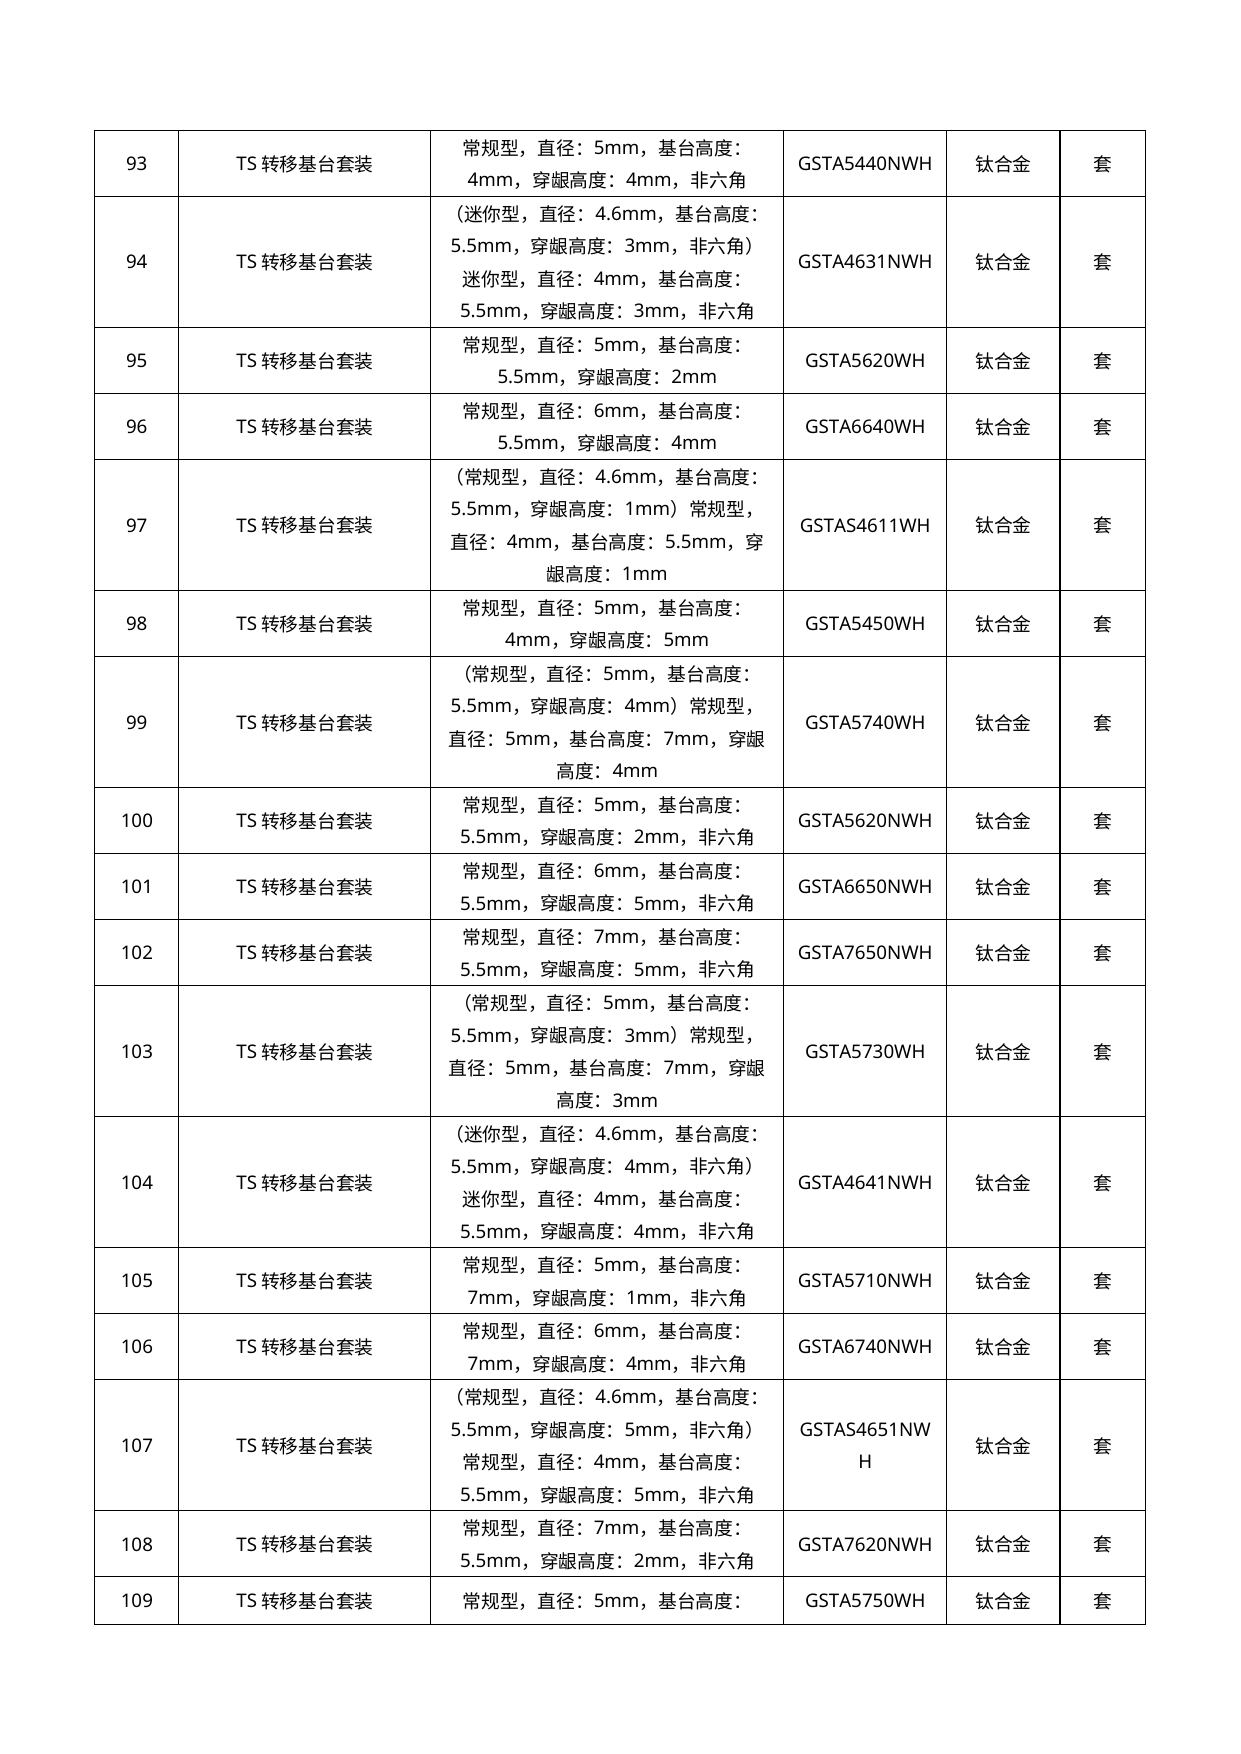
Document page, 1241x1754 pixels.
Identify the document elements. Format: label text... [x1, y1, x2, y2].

table_cell 常规型，直径：7mm，基台高度：5.5mm，穿龈高度：2mm，非六角 [431, 1511, 783, 1576]
table_cell GSTA5730WH [784, 986, 946, 1116]
table_cell 钛合金 [947, 1117, 1059, 1247]
table_cell （常规型，直径：5mm，基台高度：5.5mm，穿龈高度：4mm）常规型，直径：5mm，基台高度：7mm，穿龈高度：4mm [431, 657, 783, 787]
table_cell 套 [1061, 854, 1145, 919]
table_cell 常规型，直径：5mm，基台高度：4mm，穿龈高度：5mm [431, 591, 783, 656]
table_cell TS转移基台套装 [179, 1117, 430, 1247]
table_cell TS转移基台套装 [179, 1380, 430, 1510]
table_cell 98 [95, 591, 178, 656]
table_cell 钛合金 [947, 591, 1059, 656]
table_cell 96 [95, 394, 178, 459]
table_cell TS转移基台套装 [179, 657, 430, 787]
table_cell 套 [1061, 328, 1145, 393]
table_cell GSTA5450WH [784, 591, 946, 656]
table_cell GSTA5440NWH [784, 131, 946, 196]
table_cell 套 [1061, 986, 1145, 1116]
table_cell 钛合金 [947, 1511, 1059, 1576]
table_cell GSTA5740WH [784, 657, 946, 787]
table_cell 104 [95, 1117, 178, 1247]
table_cell 108 [95, 1511, 178, 1576]
table_cell 钛合金 [947, 1314, 1059, 1379]
table_cell 套 [1061, 920, 1145, 985]
table_cell 钛合金 [947, 1577, 1059, 1623]
table_cell GSTA4631NWH [784, 197, 946, 327]
table_cell 97 [95, 460, 178, 590]
table_cell （常规型，直径：4.6mm，基台高度：5.5mm，穿龈高度：5mm，非六角）常规型，直径：4mm，基台高度：5.5mm，穿龈高度：5mm，非六角 [431, 1380, 783, 1510]
table_cell 套 [1061, 1117, 1145, 1247]
table_cell TS转移基台套装 [179, 788, 430, 853]
table_cell 106 [95, 1314, 178, 1379]
table_cell 钛合金 [947, 328, 1059, 393]
table_cell （迷你型，直径：4.6mm，基台高度：5.5mm，穿龈高度：4mm，非六角）迷你型，直径：4mm，基台高度：5.5mm，穿龈高度：4mm，非六角 [431, 1117, 783, 1247]
table_cell TS转移基台套装 [179, 197, 430, 327]
table_cell 钛合金 [947, 788, 1059, 853]
table_cell 套 [1061, 131, 1145, 196]
table_cell 107 [95, 1380, 178, 1510]
table_cell GSTA7650NWH [784, 920, 946, 985]
table_cell （常规型，直径：5mm，基台高度：5.5mm，穿龈高度：3mm）常规型，直径：5mm，基台高度：7mm，穿龈高度：3mm [431, 986, 783, 1116]
table_cell 套 [1061, 1511, 1145, 1576]
table_cell 钛合金 [947, 1248, 1059, 1313]
table_cell GSTA6740NWH [784, 1314, 946, 1379]
table_cell 常规型，直径：5mm，基台高度：7mm，穿龈高度：1mm，非六角 [431, 1248, 783, 1313]
table_cell TS转移基台套装 [179, 328, 430, 393]
table_cell 常规型，直径：6mm，基台高度：5.5mm，穿龈高度：4mm [431, 394, 783, 459]
table_cell 套 [1061, 788, 1145, 853]
table_cell 套 [1061, 460, 1145, 590]
table_cell 93 [95, 131, 178, 196]
table_cell TS转移基台套装 [179, 1577, 430, 1623]
table_cell 95 [95, 328, 178, 393]
table_cell TS转移基台套装 [179, 1248, 430, 1313]
table_cell 103 [95, 986, 178, 1116]
table_cell TS转移基台套装 [179, 1314, 430, 1379]
table_cell 钛合金 [947, 657, 1059, 787]
table_cell TS转移基台套装 [179, 460, 430, 590]
table_cell GSTA5710NWH [784, 1248, 946, 1313]
table_cell 套 [1061, 1248, 1145, 1313]
table_cell TS转移基台套装 [179, 986, 430, 1116]
table_cell 套 [1061, 197, 1145, 327]
table_cell 钛合金 [947, 986, 1059, 1116]
table_cell 套 [1061, 1314, 1145, 1379]
table_cell 钛合金 [947, 460, 1059, 590]
table_cell GSTA6650NWH [784, 854, 946, 919]
table_cell 套 [1061, 394, 1145, 459]
table_cell GSTA5620WH [784, 328, 946, 393]
table_cell 105 [95, 1248, 178, 1313]
table_cell 套 [1061, 1577, 1145, 1623]
table_cell GSTAS4651NWH [784, 1380, 946, 1510]
table_cell TS转移基台套装 [179, 591, 430, 656]
table_cell 钛合金 [947, 920, 1059, 985]
table_cell TS转移基台套装 [179, 394, 430, 459]
table_cell 套 [1061, 1380, 1145, 1510]
table_cell 常规型，直径：5mm，基台高度：4mm，穿龈高度：4mm，非六角 [431, 131, 783, 196]
table_cell 钛合金 [947, 854, 1059, 919]
table_cell TS转移基台套装 [179, 920, 430, 985]
table_cell GSTA6640WH [784, 394, 946, 459]
table_cell GSTAS4611WH [784, 460, 946, 590]
table_cell 套 [1061, 657, 1145, 787]
table_cell 101 [95, 854, 178, 919]
table_cell TS转移基台套装 [179, 131, 430, 196]
table_cell 钛合金 [947, 1380, 1059, 1510]
table_cell 100 [95, 788, 178, 853]
table_cell GSTA7620NWH [784, 1511, 946, 1576]
table_cell 109 [95, 1577, 178, 1623]
table_cell 套 [1061, 591, 1145, 656]
table_cell 钛合金 [947, 197, 1059, 327]
table_cell 常规型，直径：5mm，基台高度：5.5mm，穿龈高度：2mm，非六角 [431, 788, 783, 853]
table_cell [431, 1577, 783, 1623]
table_cell 常规型，直径：6mm，基台高度：5.5mm，穿龈高度：5mm，非六角 [431, 854, 783, 919]
table_cell 钛合金 [947, 394, 1059, 459]
table_cell TS转移基台套装 [179, 1511, 430, 1576]
table_cell GSTA5750WH [784, 1577, 946, 1623]
table_cell 钛合金 [947, 131, 1059, 196]
table_cell 常规型，直径：6mm，基台高度：7mm，穿龈高度：4mm，非六角 [431, 1314, 783, 1379]
table_cell 常规型，直径：7mm，基台高度：5.5mm，穿龈高度：5mm，非六角 [431, 920, 783, 985]
table_cell TS转移基台套装 [179, 854, 430, 919]
table_cell （常规型，直径：4.6mm，基台高度：5.5mm，穿龈高度：1mm）常规型，直径：4mm，基台高度：5.5mm，穿龈高度：1mm [431, 460, 783, 590]
table_cell 102 [95, 920, 178, 985]
table_cell GSTA4641NWH [784, 1117, 946, 1247]
table_cell 99 [95, 657, 178, 787]
table_cell GSTA5620NWH [784, 788, 946, 853]
table_cell 94 [95, 197, 178, 327]
table_cell （迷你型，直径：4.6mm，基台高度：5.5mm，穿龈高度：3mm，非六角）迷你型，直径：4mm，基台高度：5.5mm，穿龈高度：3mm，非六角 [431, 197, 783, 327]
table_cell 常规型，直径：5mm，基台高度：5.5mm，穿龈高度：2mm [431, 328, 783, 393]
